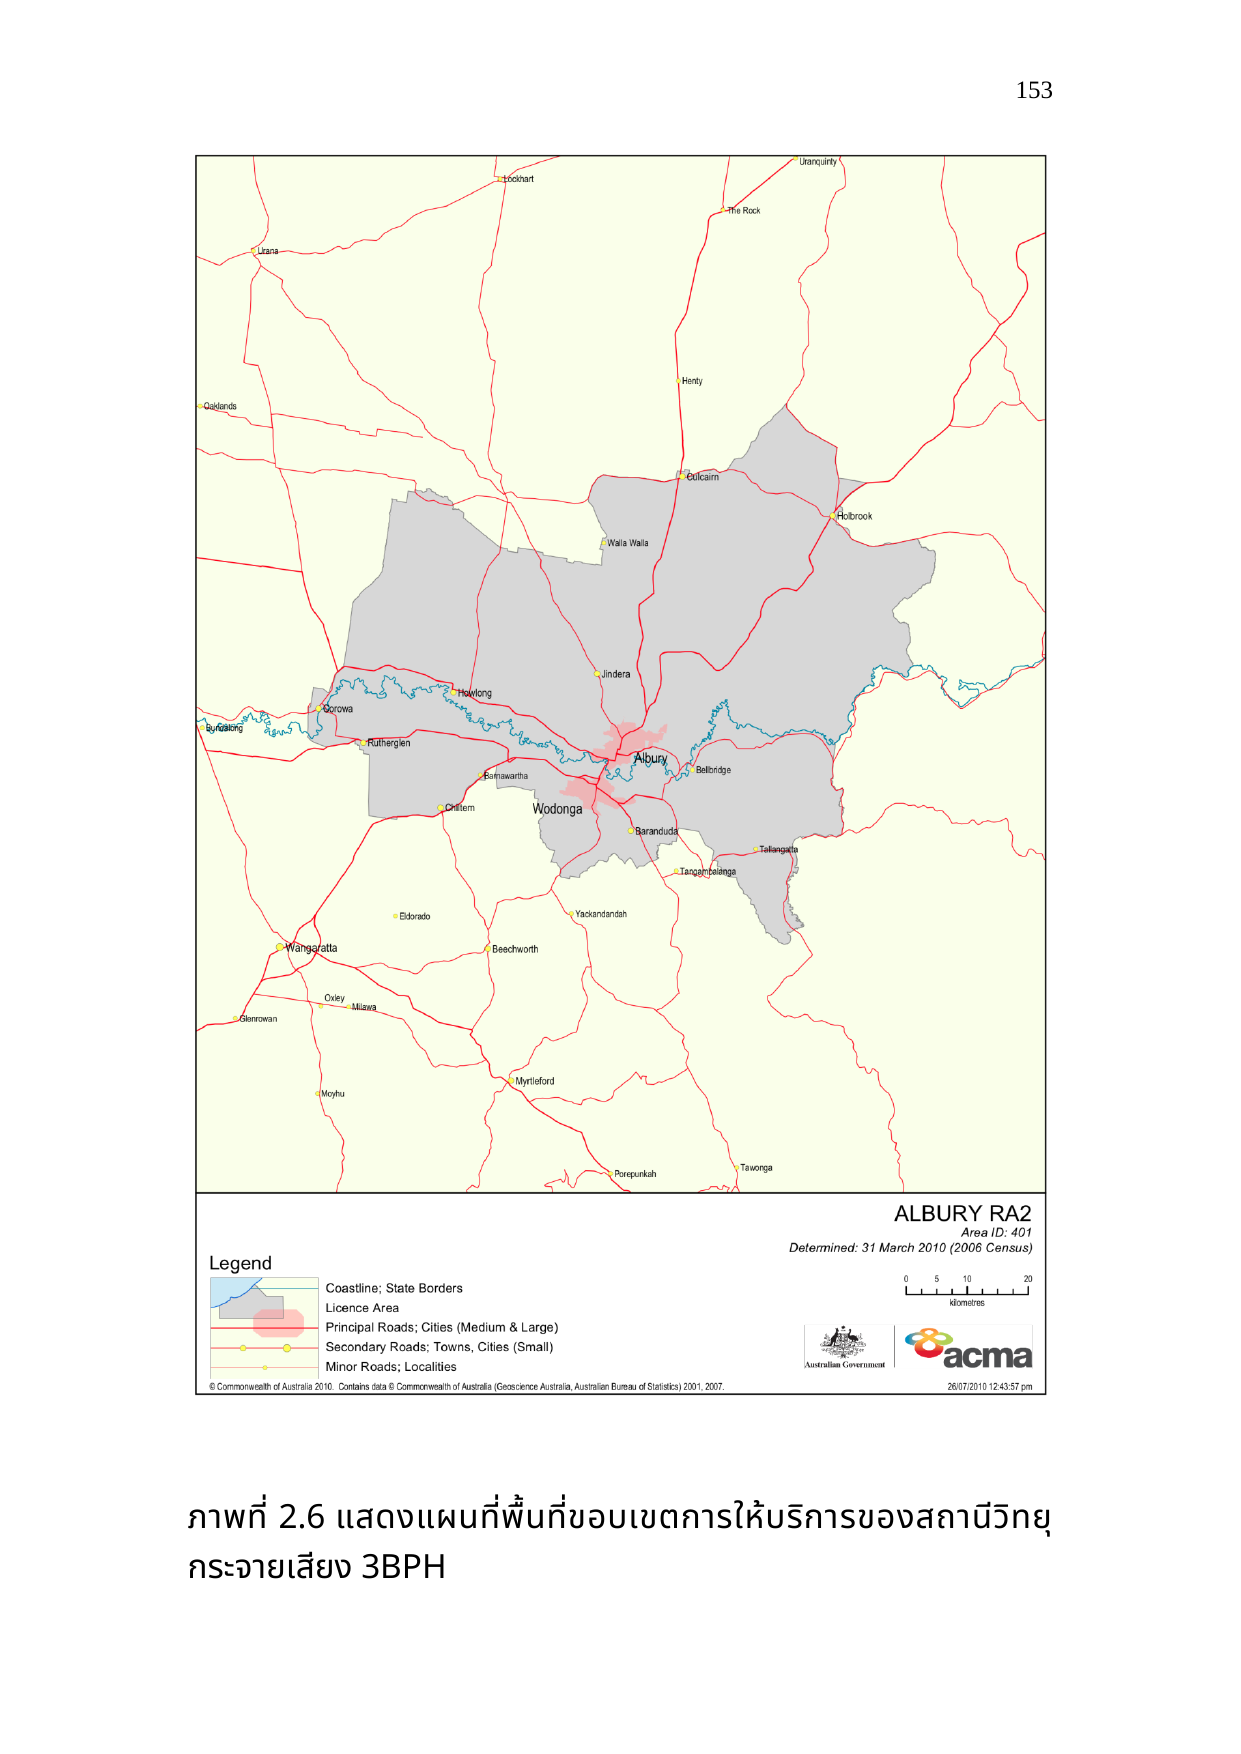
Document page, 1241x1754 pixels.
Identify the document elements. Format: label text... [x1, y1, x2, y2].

text ภาพที่ 2.6 แสดงแผนที่พื้นที่ขอบเขตการให้บริการของสถานีวิทยุกระจายเสียง 3BPH [187, 1492, 1053, 1594]
picture [187, 150, 1052, 1402]
